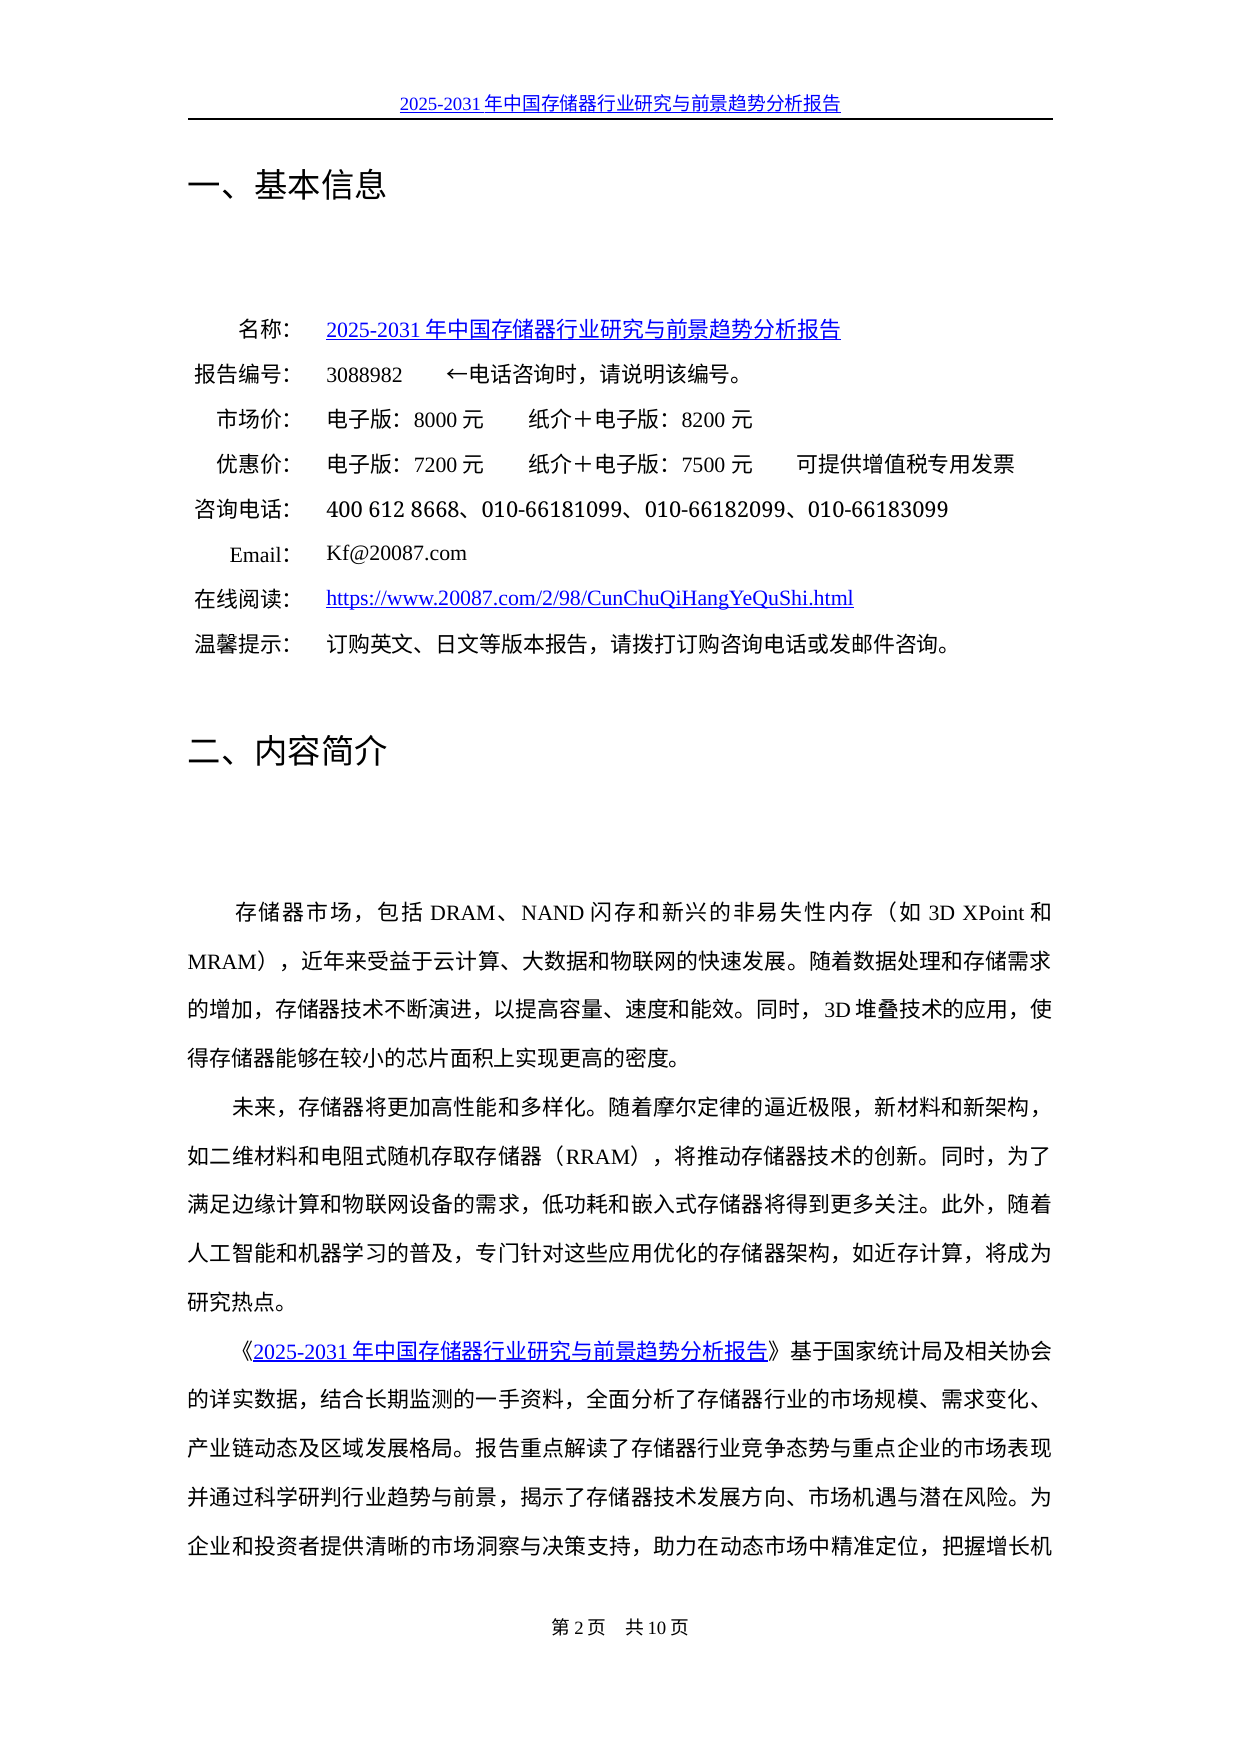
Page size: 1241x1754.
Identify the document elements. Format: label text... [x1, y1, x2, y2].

table_cell 电子版：7200 元 纸介＋电子版：7500 元 可提供增值税专用发票 [315, 447, 1073, 492]
table_cell 电子版：8000 元 纸介＋电子版：8200 元 [315, 402, 1073, 447]
table_header 2025-2031年中国存储器行业研究与前景趋势分析报告 [315, 312, 1073, 357]
table_cell 400 612 8668、010-66181099、010-66182099、010-66183099 [315, 492, 1073, 537]
table_cell 咨询电话： [167, 492, 315, 537]
table_cell 订购英文、日文等版本报告，请拨打订购咨询电话或发邮件咨询。 [315, 627, 1073, 672]
table_cell 报告编号： [167, 357, 315, 402]
table_cell Email： [167, 537, 315, 582]
table_cell 市场价： [167, 402, 315, 447]
table_cell Kf@20087.com [315, 537, 1073, 582]
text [187, 894, 1053, 1561]
table_header 名称： [167, 312, 315, 357]
table_cell 优惠价： [167, 447, 315, 492]
title 二、内容简介 [187, 717, 1053, 782]
table_cell [315, 582, 1073, 627]
title 一、基本信息 [187, 150, 1053, 215]
table_cell 3088982 ←电话咨询时，请说明该编号。 [315, 357, 1073, 402]
table_cell 温馨提示： [167, 627, 315, 672]
table_cell 在线阅读： [167, 582, 315, 627]
